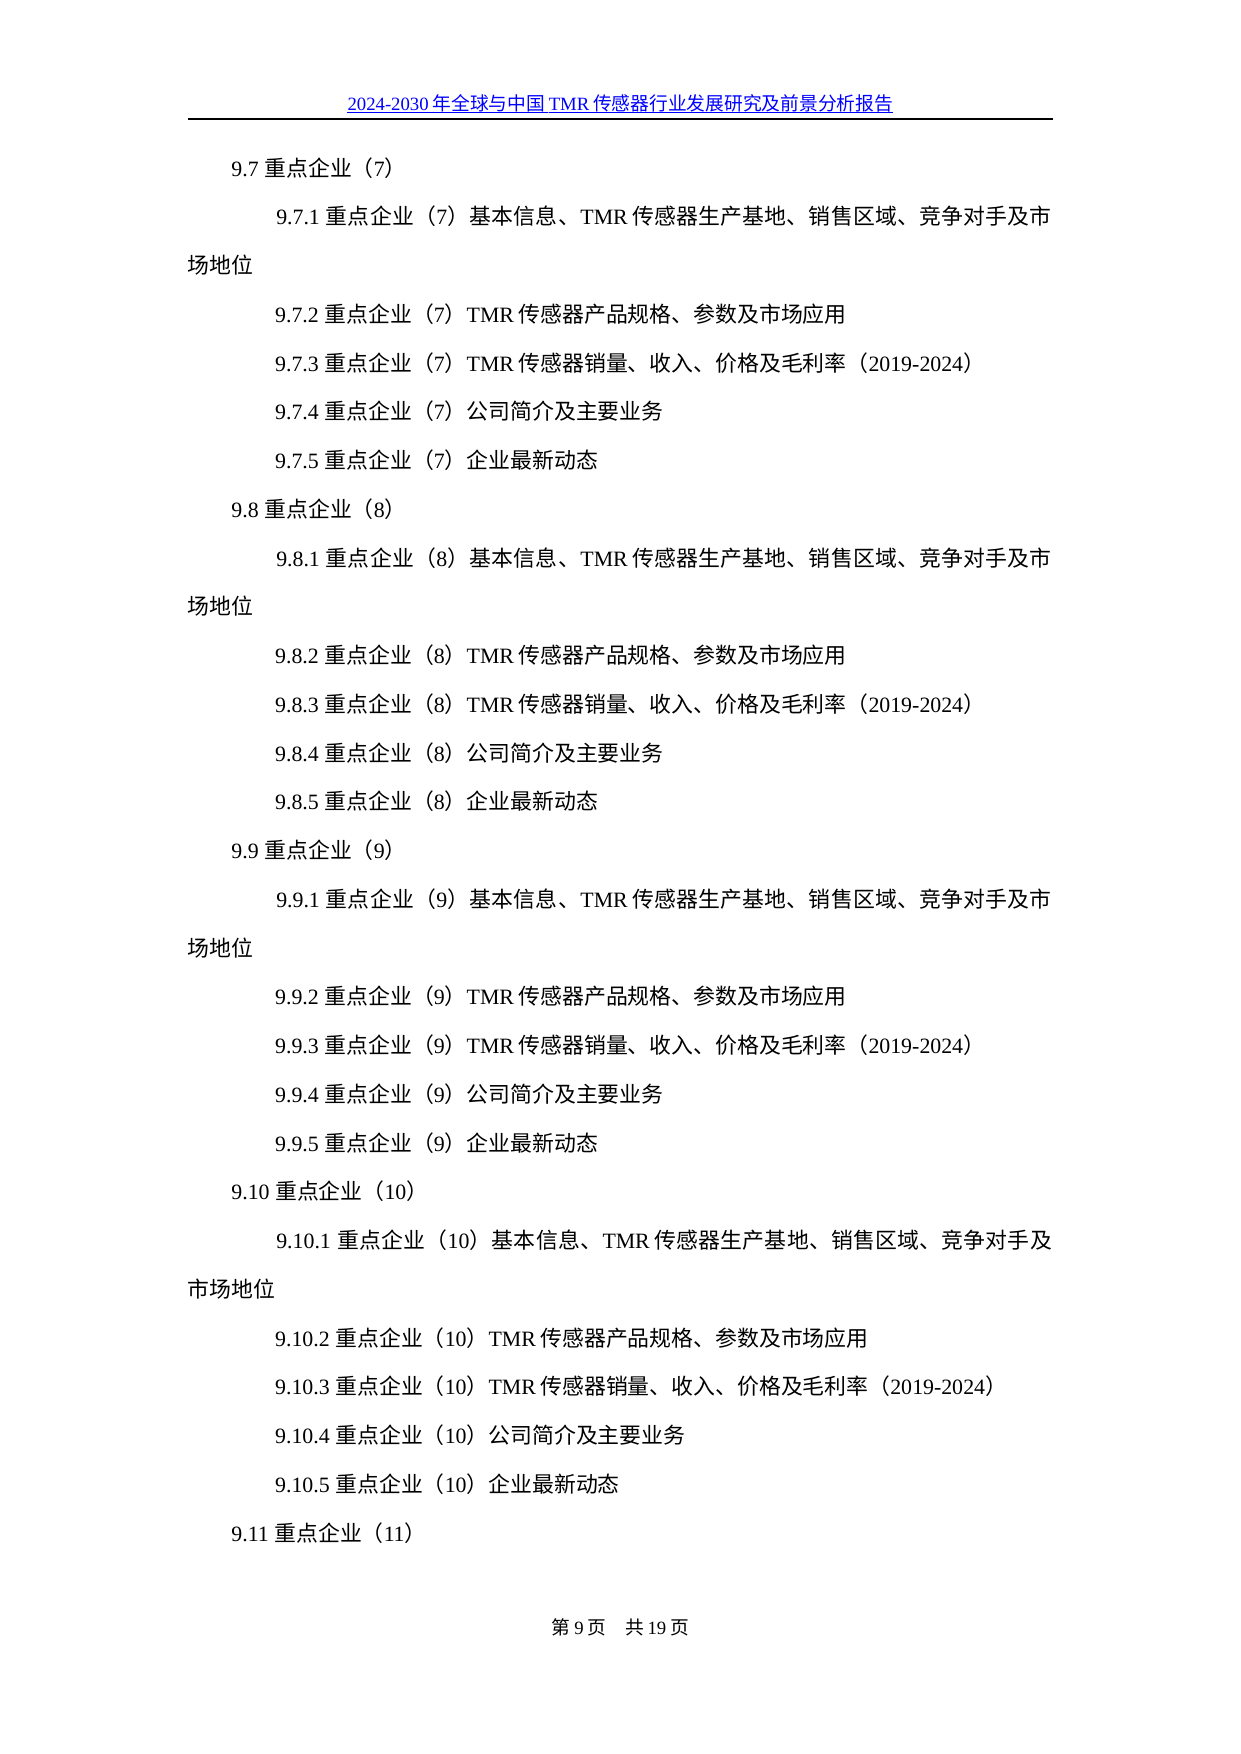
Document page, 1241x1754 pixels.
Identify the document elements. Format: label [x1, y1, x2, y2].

text [187, 150, 1053, 1548]
